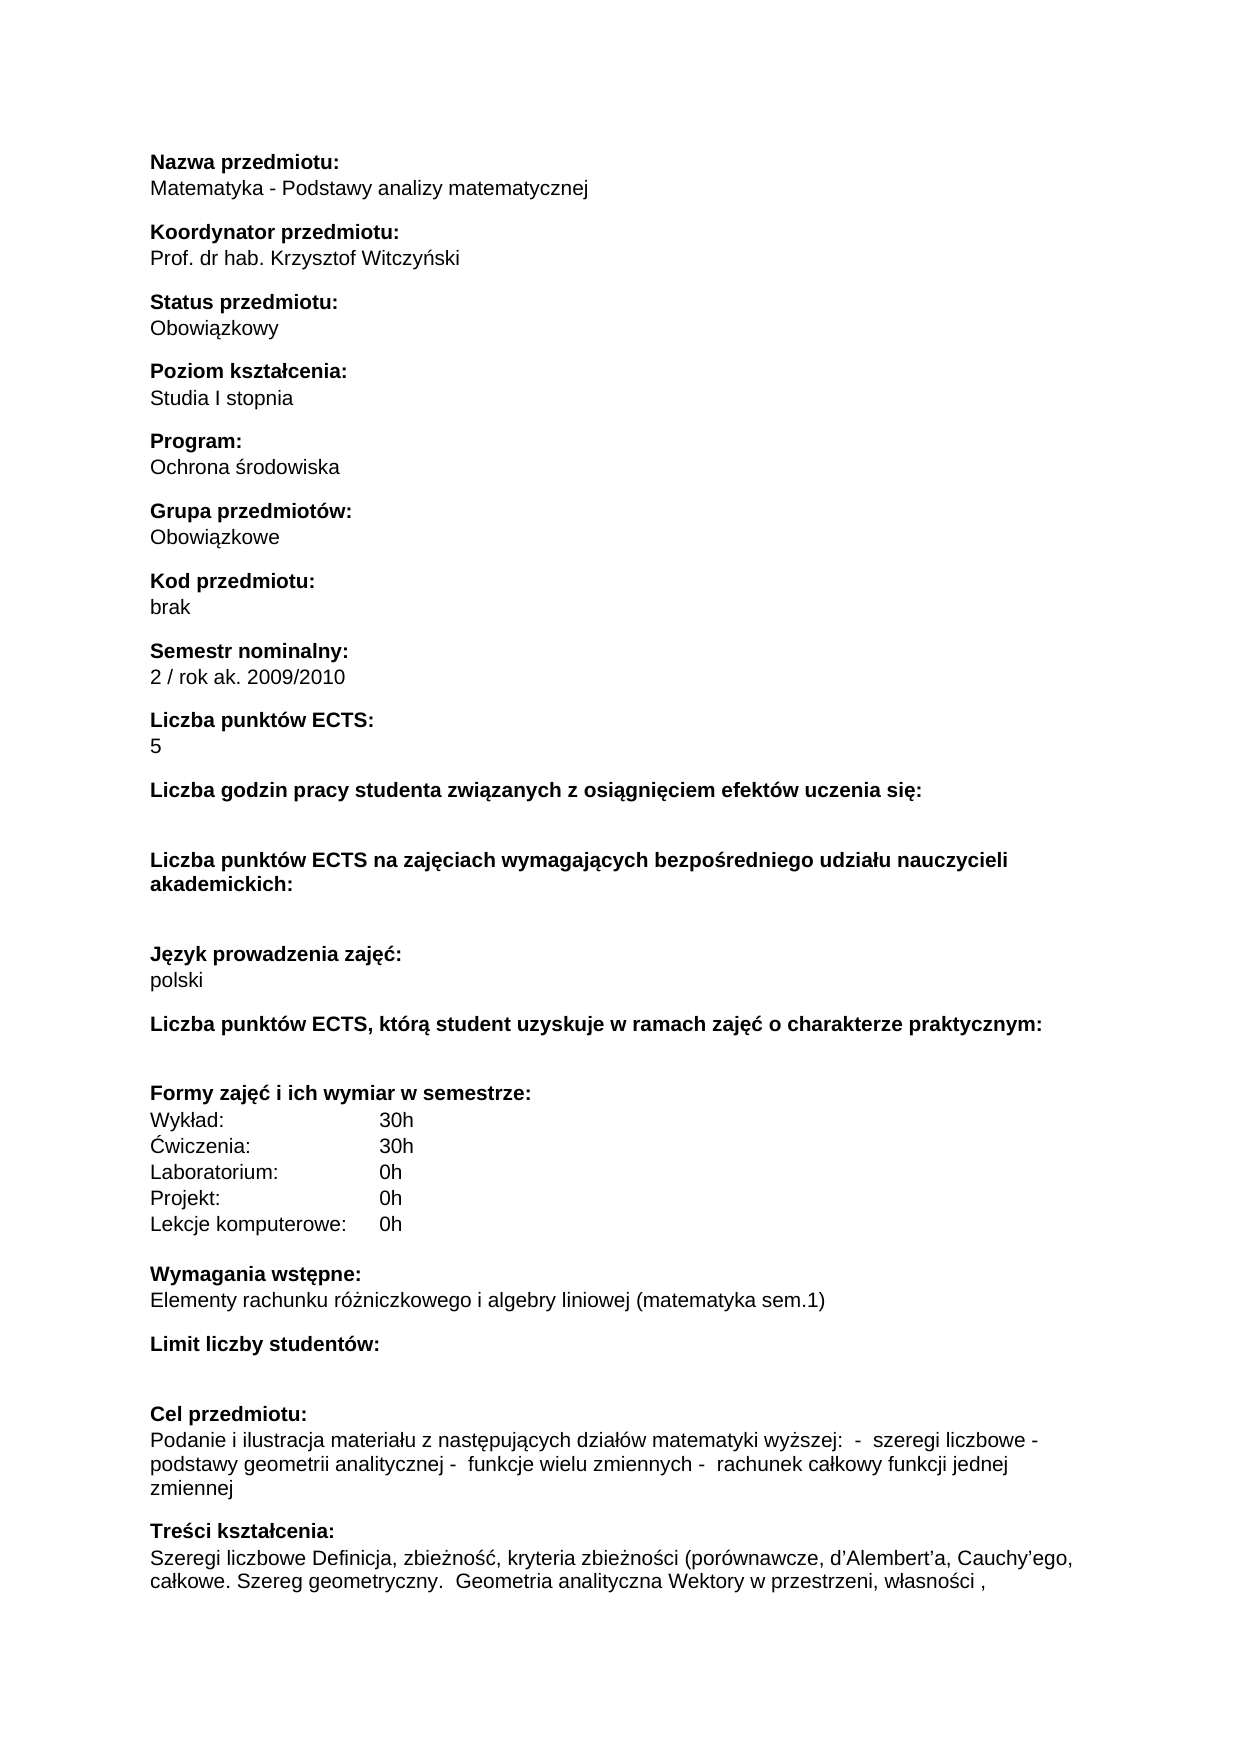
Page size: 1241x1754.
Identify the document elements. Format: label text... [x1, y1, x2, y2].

text Limit liczby studentów: [150, 1332, 1090, 1356]
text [150, 1545, 1090, 1593]
text Podanie i ilustracja materiału z następujących działów matematyki wyższej: - szeregi liczbowe - podstawy geometrii analitycznej - funkcje wielu zmiennych - rachunek całkowy funkcji jednej zmiennej [150, 1428, 1090, 1499]
text Wymagania wstępne: [150, 1262, 1090, 1286]
text Status przedmiotu: [150, 289, 1090, 313]
text brak [150, 595, 1090, 619]
text polski [150, 968, 1090, 992]
text Kod przedmiotu: [150, 569, 1090, 593]
text Semestr nominalny: [150, 638, 1090, 662]
text Matematyka - Podstawy analizy matematycznej [150, 176, 1090, 200]
text Treści kształcenia: [150, 1519, 1090, 1543]
text Liczba punktów ECTS na zajęciach wymagających bezpośredniego udziału nauczycieli akademickich: [150, 848, 1090, 896]
text Obowiązkowe [150, 525, 1090, 549]
table_header 30h [369, 1108, 597, 1132]
text Język prowadzenia zajęć: [150, 942, 1090, 966]
text Liczba godzin pracy studenta związanych z osiągnięciem efektów uczenia się: [150, 778, 1090, 802]
table_cell 30h [369, 1132, 597, 1158]
text Program: [150, 429, 1090, 453]
text Nazwa przedmiotu: [150, 150, 1090, 174]
text Obowiązkowy [150, 316, 1090, 339]
text Prof. dr hab. Krzysztof Witczyński [150, 246, 1090, 270]
text Formy zajęć i ich wymiar w semestrze: [150, 1081, 1090, 1105]
text Grupa przedmiotów: [150, 499, 1090, 523]
text Studia I stopnia [150, 385, 1090, 409]
table_cell Ćwiczenia: [140, 1134, 367, 1158]
table_cell Projekt: [140, 1186, 367, 1210]
text Elementy rachunku różniczkowego i algebry liniowej (matematyka sem.1) [150, 1288, 1090, 1312]
text Liczba punktów ECTS, którą student uzyskuje w ramach zajęć o charakterze praktycznym: [150, 1011, 1090, 1035]
table_cell 0h [369, 1158, 597, 1184]
table_cell 0h [369, 1184, 597, 1210]
text Ochrona środowiska [150, 455, 1090, 479]
text Poziom kształcenia: [150, 359, 1090, 383]
text Koordynator przedmiotu: [150, 220, 1090, 244]
table_cell Lekcje komputerowe: [140, 1212, 367, 1236]
text 5 [150, 734, 1090, 758]
text 2 / rok ak. 2009/2010 [150, 664, 1090, 688]
table_cell Laboratorium: [140, 1160, 367, 1184]
table_header Wykład: [140, 1108, 367, 1132]
table_cell 0h [369, 1210, 597, 1236]
text Liczba punktów ECTS: [150, 708, 1090, 732]
text Cel przedmiotu: [150, 1402, 1090, 1426]
